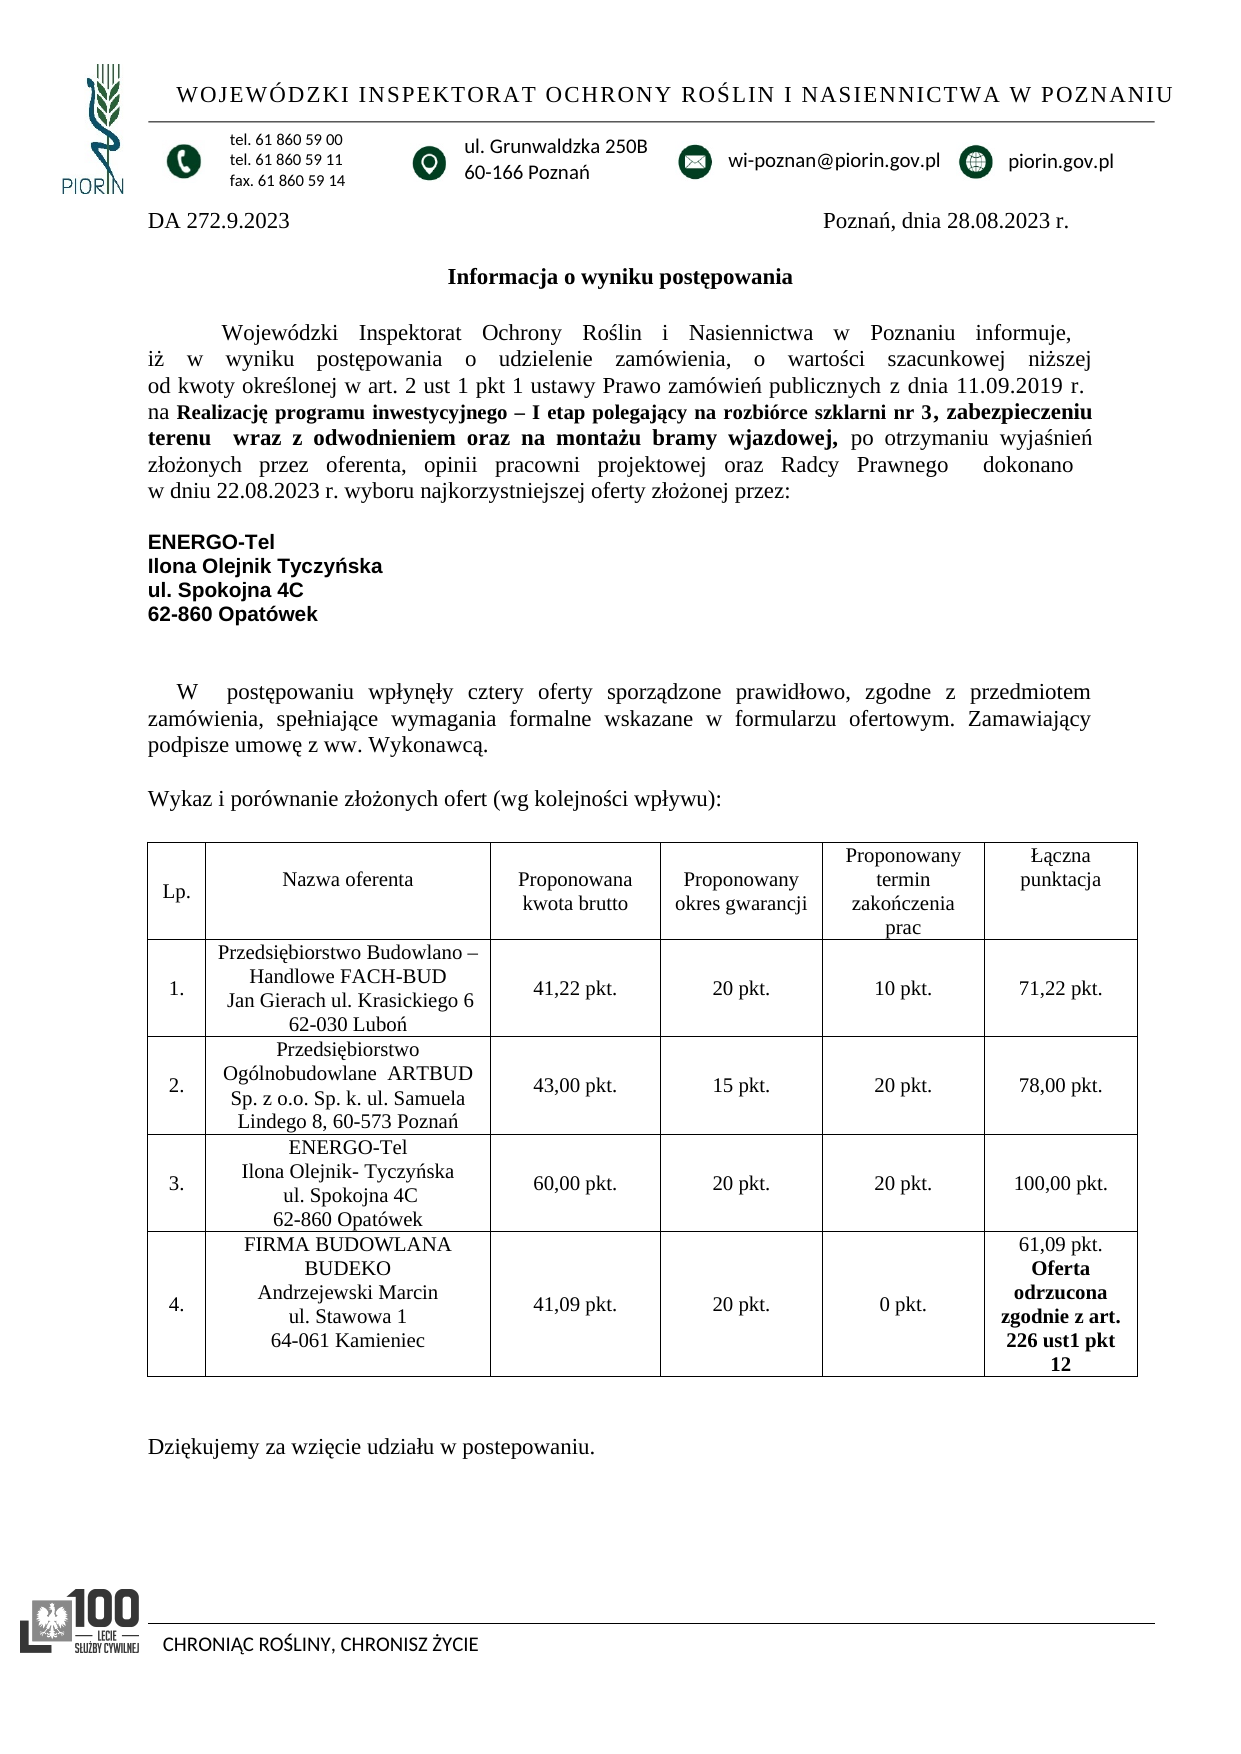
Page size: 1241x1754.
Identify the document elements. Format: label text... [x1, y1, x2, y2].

text W postępowaniu wpłynęły cztery oferty sporządzone prawidłowo, zgodne z przedmiotem zamówienia, spełniające wymagania formalne wskazane w formularzu ofertowym. Zamawiający podpisze umowę z ww. Wykonawcą. [148, 678, 1093, 757]
picture [20, 1589, 139, 1653]
table_cell 0 pkt. [823, 1232, 984, 1376]
table_header Proponowany okres gwarancji [661, 843, 822, 939]
text DA 272.9.2023 Poznań, dnia 28.08.2023 r. [148, 207, 1093, 233]
text Ilona Olejnik Tyczyńska [148, 554, 1093, 578]
text Dziękujemy za wzięcie udziału w postepowaniu. [148, 1433, 1093, 1460]
table_cell 2. [148, 1037, 205, 1133]
table_cell 3. [148, 1135, 205, 1231]
table_cell 20 pkt. [661, 1135, 822, 1231]
text 62-860 Opatówek [148, 602, 1093, 626]
table_cell 41,22 pkt. [491, 940, 660, 1036]
picture [956, 142, 995, 181]
table_cell ENERGO-Tel Ilona Olejnik- Tyczyńska ul. Spokojna 4C 62-860 Opatówek [206, 1135, 490, 1231]
table_cell 20 pkt. [823, 1135, 984, 1231]
table_cell 20 pkt. [823, 1037, 984, 1133]
table_header Proponowany termin zakończenia prac [823, 843, 984, 939]
text ENERGO-Tel [148, 530, 1093, 554]
table_cell 60,00 pkt. [491, 1135, 660, 1231]
table_cell 61,09 pkt. Oferta odrzucona zgodnie z art. 226 ust1 pkt 12 [985, 1232, 1137, 1376]
table_cell 4. [148, 1232, 205, 1376]
table_header Łączna punktacja [985, 843, 1137, 939]
table_cell 78,00 pkt. [985, 1037, 1137, 1133]
table_cell 15 pkt. [661, 1037, 822, 1133]
table_header Lp. [148, 843, 205, 939]
picture [675, 141, 715, 182]
table_cell 41,09 pkt. [491, 1232, 660, 1376]
table_cell 43,00 pkt. [491, 1037, 660, 1133]
table_cell FIRMA BUDOWLANA BUDEKO Andrzejewski Marcin ul. Stawowa 1 64-061 Kamieniec [206, 1232, 490, 1376]
table_header Proponowana kwota brutto [491, 843, 660, 939]
table_cell Przedsiębiorstwo Ogólnobudowlane ARTBUD Sp. z o.o. Sp. k. ul. Samuela Lindego 8, 60-573 Poznań [206, 1037, 490, 1133]
picture [410, 143, 448, 182]
text Wykaz i porównanie złożonych ofert (wg kolejności wpływu): [148, 786, 1093, 812]
table_cell 20 pkt. [661, 940, 822, 1036]
table_cell 71,22 pkt. [985, 940, 1137, 1036]
table_cell Przedsiębiorstwo Budowlano –Handlowe FACH-BUD Jan Gierach ul. Krasickiego 6 62-030 Luboń [206, 940, 490, 1036]
table_header Nazwa oferenta [206, 843, 490, 939]
picture [62, 64, 124, 194]
table_cell 10 pkt. [823, 940, 984, 1036]
text ul. Spokojna 4C [148, 578, 1093, 602]
table_cell 1. [148, 940, 205, 1036]
picture [162, 140, 205, 183]
text Wojewódzki Inspektorat Ochrony Roślin i Nasiennictwa w Poznaniu informuje, iż w wyniku postępowania o udzielenie zamówienia, o wartości szacunkowej niższej od kwoty określonej w art. 2 ust 1 pkt 1 ustawy Prawo zamówień publicznych z dnia 11.09.2019 r. na Realizację programu inwestycyjnego – I etap polegający na rozbiórce szklarni nr 3, zabezpieczeniu terenu wraz z odwodnieniem oraz na montażu bramy wjazdowej, po otrzymaniu wyjaśnień złożonych przez oferenta, opinii pracowni projektowej oraz Radcy Prawnego dokonano w dniu 22.08.2023 r. wyboru najkorzystniejszej oferty złożonej przez: [148, 319, 1093, 503]
table_cell 100,00 pkt. [985, 1135, 1137, 1231]
table_cell 20 pkt. [661, 1232, 822, 1376]
text Informacja o wyniku postępowania [148, 263, 1093, 289]
